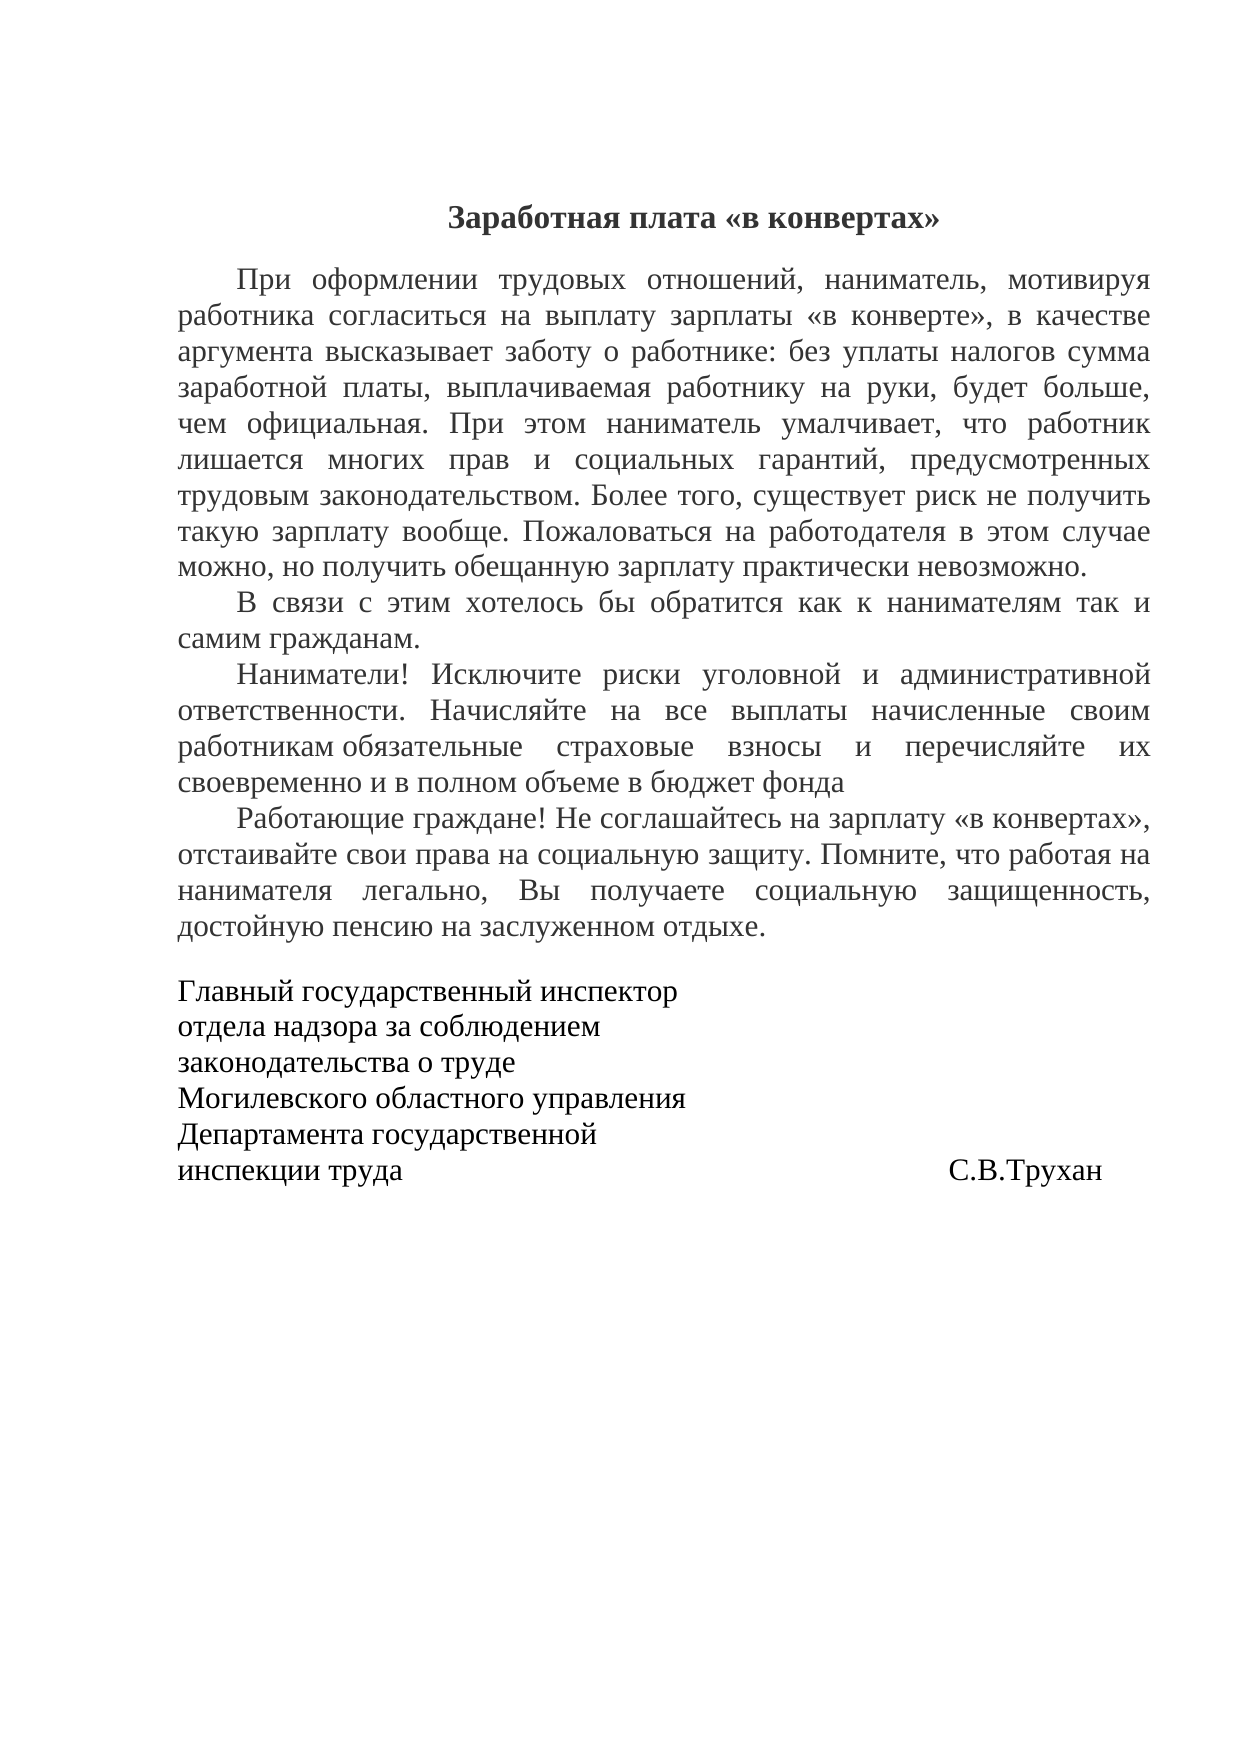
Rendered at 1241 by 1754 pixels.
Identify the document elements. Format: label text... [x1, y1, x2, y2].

text Работающие граждане! Не соглашайтесь на зарплату «в конвертах», отстаивайте свои права на социальную защиту. Помните, что работая на нанимателя легально, Вы получаете социальную защищенность, достойную пенсию на заслуженном отдыхе. [177, 799, 1152, 943]
text Могилевского областного управления [177, 1079, 1152, 1116]
text Заработная плата «в конвертах» [177, 197, 1152, 235]
text отдела надзора за соблюдением [177, 1008, 1152, 1044]
text Наниматели! Исключите риски уголовной и административной ответственности. Начисляйте на все выплаты начисленные своим работникам обязательныe страховыe взносы и перечисляйте их своевременно и в полном объеме в бюджет фонда [177, 656, 1152, 799]
text В связи с этим хотелось бы обратится как к нанимателям так и самим гражданам. [177, 584, 1152, 656]
text инспекции труда С.В.Трухан [177, 1151, 1152, 1187]
text Департамента государственной [177, 1116, 1152, 1151]
text законодательства о труде [177, 1044, 1152, 1079]
text При оформлении трудовых отношений, наниматель, мотивируя работника согласиться на выплату зарплаты «в конверте», в качестве аргумента высказывает заботу о работнике: без уплаты налогов сумма заработной платы, выплачиваемая работнику на руки, будет больше, чем официальная. При этом наниматель умалчивает, что работник лишается многих прав и социальных гарантий, предусмотренных трудовым законодательством. Более того, существует риск не получить такую зарплату вообще. Пожаловаться на работодателя в этом случае можно, но получить обещанную зарплату практически невозможно. [177, 260, 1152, 584]
text Главный государственный инспектор [177, 972, 1152, 1008]
